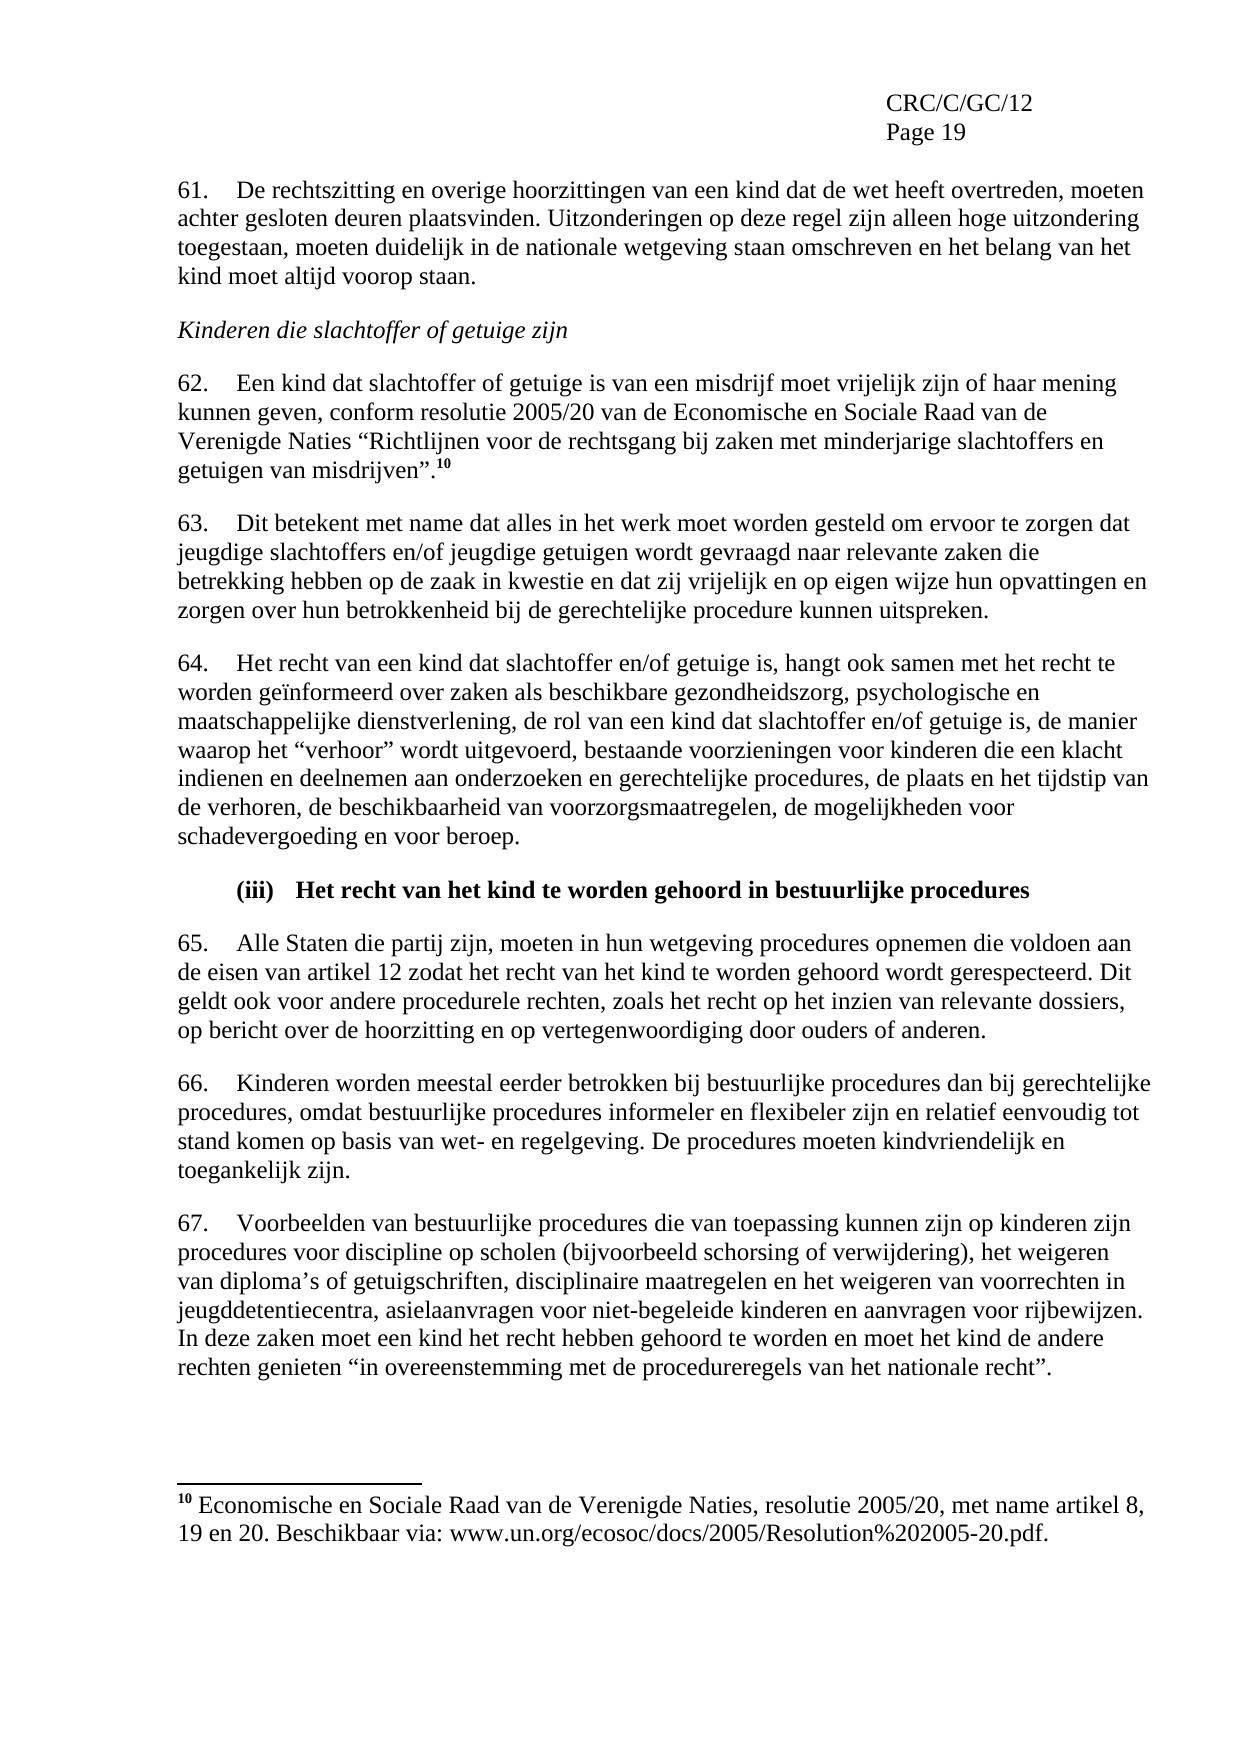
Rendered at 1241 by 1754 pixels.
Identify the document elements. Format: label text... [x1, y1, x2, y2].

subtitle (iii) Het recht van het kind te worden gehoord in bestuurlijke procedures [177, 875, 1152, 903]
text 62. Een kind dat slachtoffer of getuige is van een misdrijf moet vrijelijk zijn of haar mening kunnen geven, conform resolutie 2005/20 van de Economische en Sociale Raad van de Verenigde Naties “Richtlijnen voor de rechtsgang bij zaken met minderjarige slachtoffers en getuigen van misdrijven”. [177, 368, 1152, 483]
text 66. Kinderen worden meestal eerder betrokken bij bestuurlijke procedures dan bij gerechtelijke procedures, omdat bestuurlijke procedures informeler en flexibeler zijn en relatief eenvoudig tot stand komen op basis van wet- en regelgeving. De procedures moeten kindvriendelijk en toegankelijk zijn. [177, 1068, 1152, 1183]
text 61. De rechtszitting en overige hoorzittingen van een kind dat de wet heeft overtreden, moeten achter gesloten deuren plaatsvinden. Uitzonderingen op deze regel zijn alleen hoge uitzondering toegestaan, moeten duidelijk in de nationale wetgeving staan omschreven en het belang van het kind moet altijd voorop staan. [177, 175, 1152, 290]
text 63. Dit betekent met name dat alles in het werk moet worden gesteld om ervoor te zorgen dat jeugdige slachtoffers en/of jeugdige getuigen wordt gevraagd naar relevante zaken die betrekking hebben op de zaak in kwestie en dat zij vrijelijk en op eigen wijze hun opvattingen en zorgen over hun betrokkenheid bij de gerechtelijke procedure kunnen uitspreken. [177, 508, 1152, 623]
text 67. Voorbeelden van bestuurlijke procedures die van toepassing kunnen zijn op kinderen zijn procedures voor discipline op scholen (bijvoorbeeld schorsing of verwijdering), het weigeren van diploma’s of getuigschriften, disciplinaire maatregelen en het weigeren van voorrechten in jeugddetentiecentra, asielaanvragen voor niet-begeleide kinderen en aanvragen voor rijbewijzen. In deze zaken moet een kind het recht hebben gehoord te worden en moet het kind de andere rechten genieten “in overeenstemming met de procedureregels van het nationale recht”. [177, 1208, 1152, 1381]
text 64. Het recht van een kind dat slachtoffer en/of getuige is, hangt ook samen met het recht te worden geïnformeerd over zaken als beschikbare gezondheidszorg, psychologische en maatschappelijke dienstverlening, de rol van een kind dat slachtoffer en/of getuige is, de manier waarop het “verhoor” wordt uitgevoerd, bestaande voorzieningen voor kinderen die een klacht indienen en deelnemen aan onderzoeken en gerechtelijke procedures, de plaats en het tijdstip van de verhoren, de beschikbaarheid van voorzorgsmaatregelen, de mogelijkheden voor schadevergoeding en voor beroep. [177, 648, 1152, 850]
subtitle Kinderen die slachtoffer of getuige zijn [177, 315, 1152, 343]
text 65. Alle Staten die partij zijn, moeten in hun wetgeving procedures opnemen die voldoen aan de eisen van artikel 12 zodat het recht van het kind te worden gehoord wordt gerespecteerd. Dit geldt ook voor andere procedurele rechten, zoals het recht op het inzien van relevante dossiers, op bericht over de hoorzitting en op vertegenwoordiging door ouders of anderen. [177, 928, 1152, 1043]
